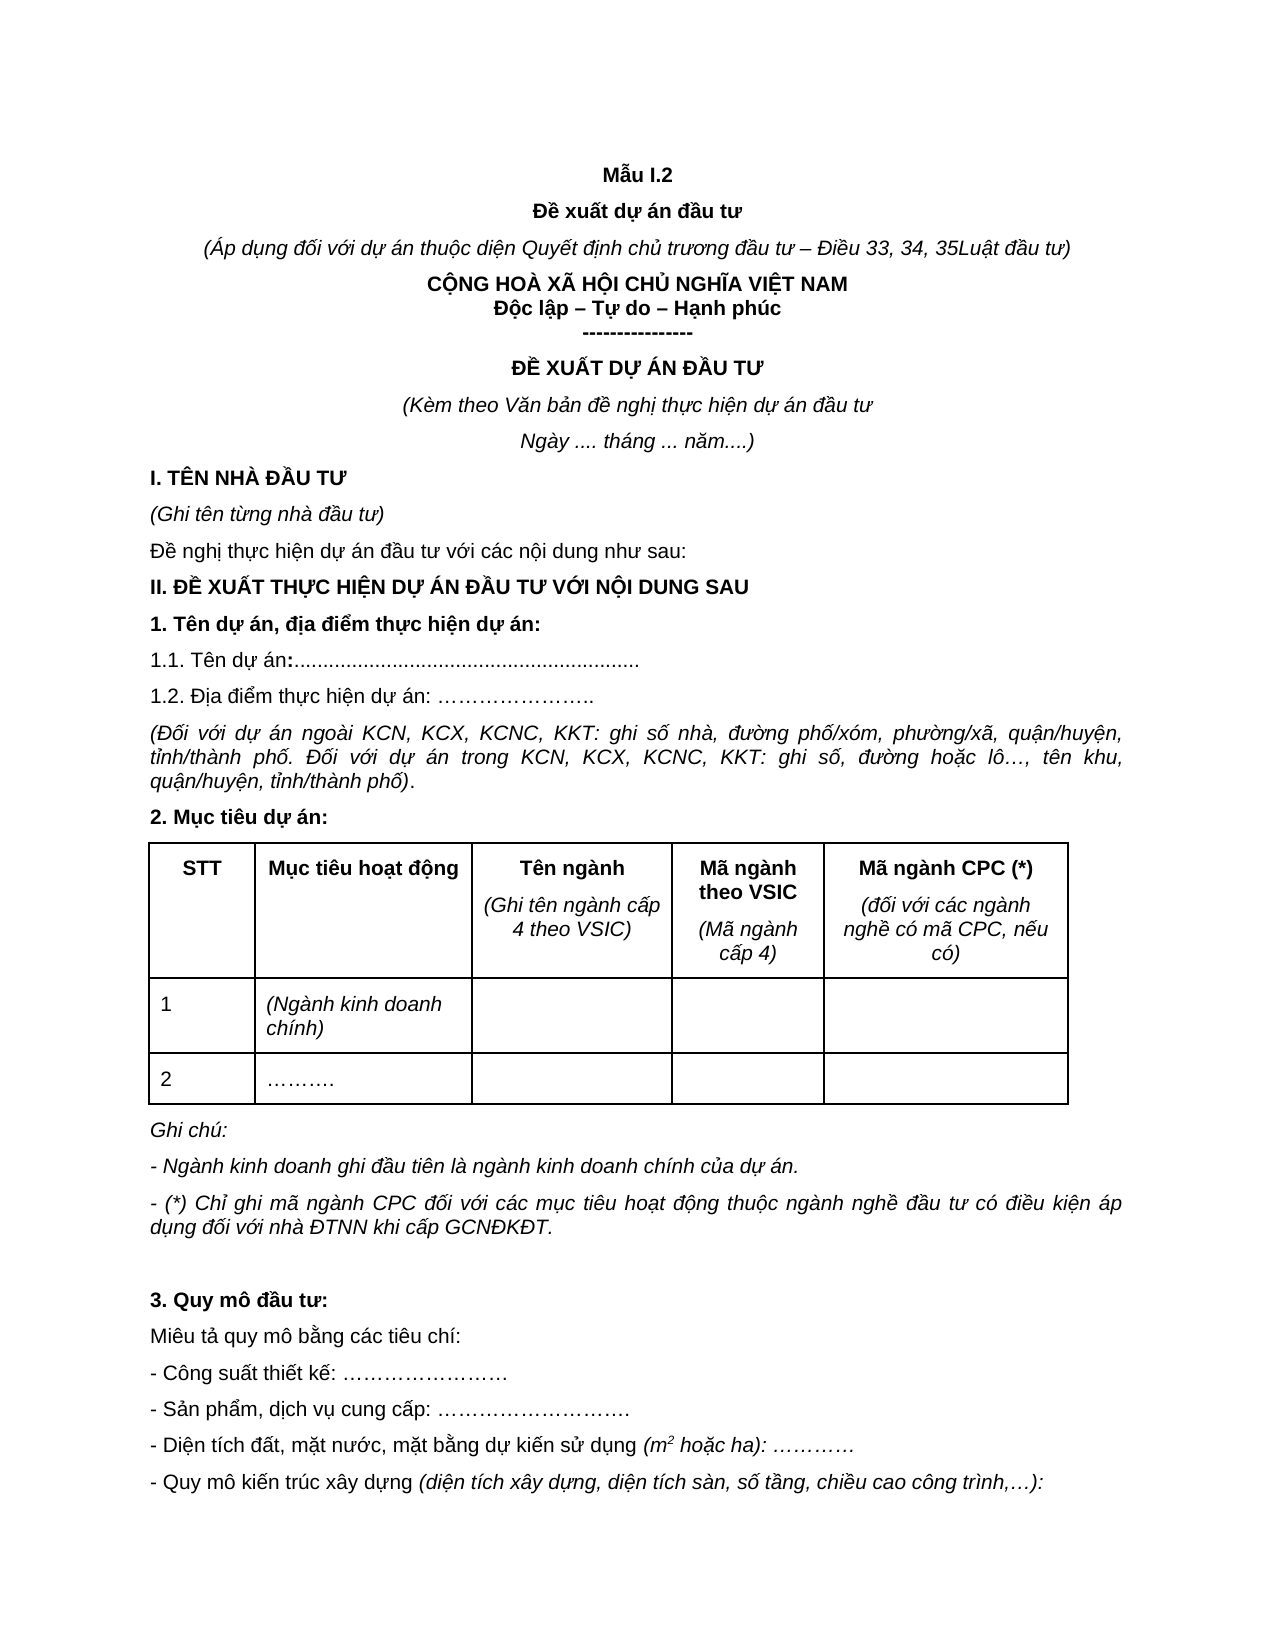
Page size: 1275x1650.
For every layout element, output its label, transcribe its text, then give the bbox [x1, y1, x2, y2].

text 2. Mục tiêu dự án: [150, 805, 1125, 829]
table_header Mã ngành theo VSIC (Mã ngành cấp 4) [673, 844, 823, 977]
text Ghi chú: [150, 1118, 1125, 1142]
table_cell 2 [150, 1054, 254, 1103]
text (Đối với dự án ngoài KCN, KCX, KCNC, KKT: ghi số nhà, đường phố/xóm, phường/xã, quận/huyện, tỉnh/thành phố. Đối với dự án trong KCN, KCX, KCNC, KKT: ghi số, đường hoặc lô…, tên khu, quận/huyện, tỉnh/thành phố). [150, 721, 1125, 793]
text (Áp dụng đối với dự án thuộc diện Quyết định chủ trương đầu tư – Điều 33, 34, 35Luật đầu tư) [150, 235, 1125, 259]
table_header Mã ngành CPC (*) (đối với các ngành nghề có mã CPC, nếu có) [825, 844, 1067, 977]
table_header Tên ngành (Ghi tên ngành cấp 4 theo VSIC) [473, 844, 671, 977]
text 3. Quy mô đầu tư: [150, 1287, 1125, 1311]
text CỘNG HOÀ XÃ HỘI CHỦ NGHĨA VIỆT NAM Độc lập – Tự do – Hạnh phúc ---------------- [150, 272, 1125, 344]
table_cell [825, 979, 1067, 1052]
text - Công suất thiết kế: …………………… [150, 1360, 1125, 1384]
text - Quy mô kiến trúc xây dựng (diện tích xây dựng, diện tích sàn, số tầng, chiều cao công trình,…): [150, 1470, 1125, 1494]
text Miêu tả quy mô bằng các tiêu chí: [150, 1324, 1125, 1348]
text 1.2. Địa điểm thực hiện dự án: ………………….. [150, 684, 1125, 708]
text Đề nghị thực hiện dự án đầu tư với các nội dung như sau: [150, 538, 1125, 562]
text ĐỀ XUẤT DỰ ÁN ĐẦU TƯ [150, 356, 1125, 380]
table_cell [473, 979, 671, 1052]
text - (*) Chỉ ghi mã ngành CPC đối với các mục tiêu hoạt động thuộc ngành nghề đầu tư có điều kiện áp dụng đối với nhà ĐTNN khi cấp GCNĐKĐT. [150, 1191, 1125, 1238]
table_header STT [150, 844, 254, 977]
text Ngày .... tháng ... năm....) [150, 429, 1125, 453]
text (Kèm theo Văn bản đề nghị thực hiện dự án đầu tư [150, 393, 1125, 417]
text - Diện tích đất, mặt nước, mặt bằng dự kiến sử dụng (m2 hoặc ha): ………… [150, 1433, 1125, 1457]
text (Ghi tên từng nhà đầu tư) [150, 502, 1125, 526]
text - Sản phẩm, dịch vụ cung cấp: ………………………. [150, 1397, 1125, 1421]
text Mẫu I.2 [150, 162, 1125, 186]
table_cell [473, 1054, 671, 1103]
text Đề xuất dự án đầu tư [150, 199, 1125, 223]
table_cell ………. [256, 1054, 471, 1103]
table_cell [673, 1054, 823, 1103]
text I. TÊN NHÀ ĐẦU TƯ [150, 466, 1125, 489]
text 1.1. Tên dự án:............................................................ [150, 648, 1125, 672]
table_cell 1 [150, 979, 254, 1052]
table_cell [825, 1054, 1067, 1103]
table_cell [673, 979, 823, 1052]
text II. ĐỀ XUẤT THỰC HIỆN DỰ ÁN ĐẦU TƯ VỚI NỘI DUNG SAU [150, 575, 1125, 599]
text - Ngành kinh doanh ghi đầu tiên là ngành kinh doanh chính của dự án. [150, 1154, 1125, 1178]
table_header Mục tiêu hoạt động [256, 844, 471, 977]
text 1. Tên dự án, địa điểm thực hiện dự án: [150, 611, 1125, 635]
table_cell (Ngành kinh doanh chính) [256, 979, 471, 1052]
